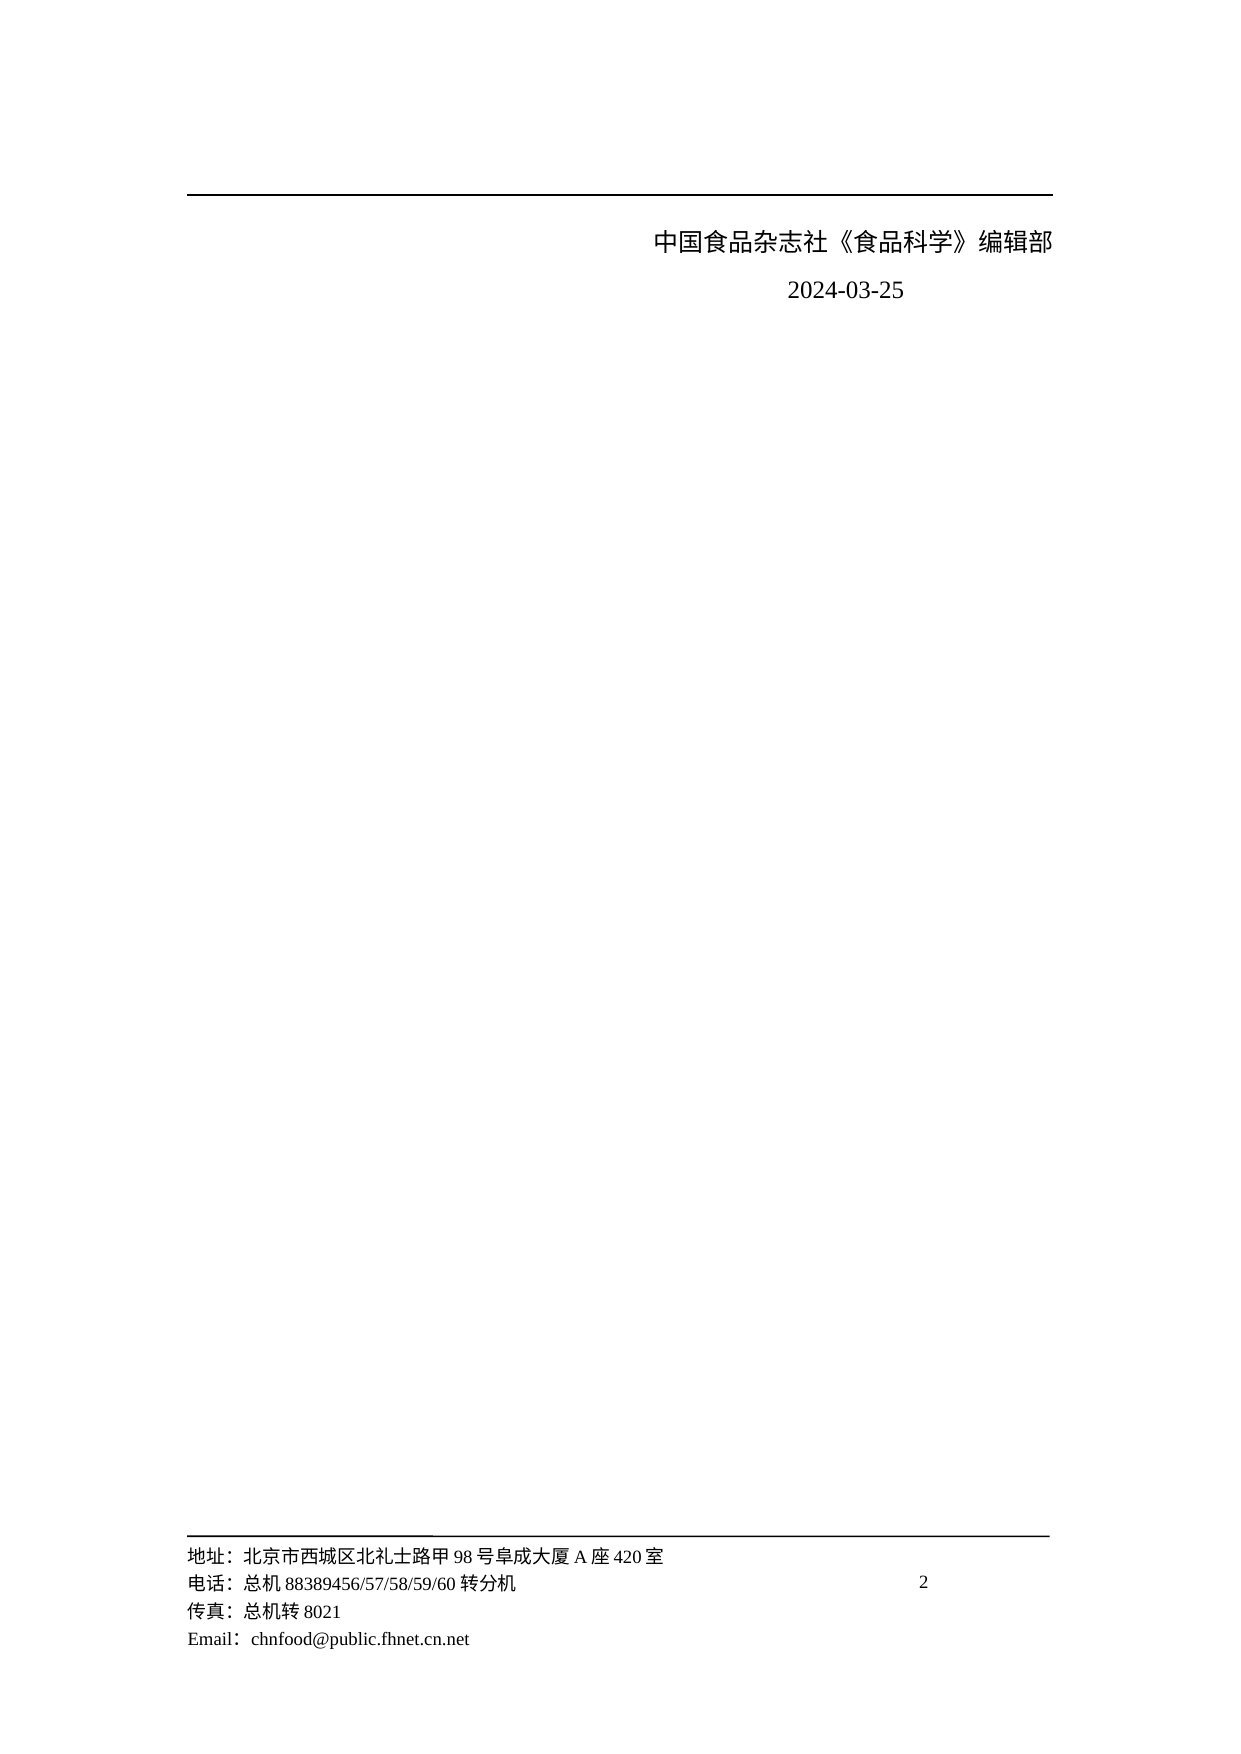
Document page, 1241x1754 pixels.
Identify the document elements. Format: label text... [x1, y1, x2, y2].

text 2024-03-25 [187, 273, 1053, 305]
text 中国食品杂志社《食品科学》编辑部 [187, 208, 1053, 273]
